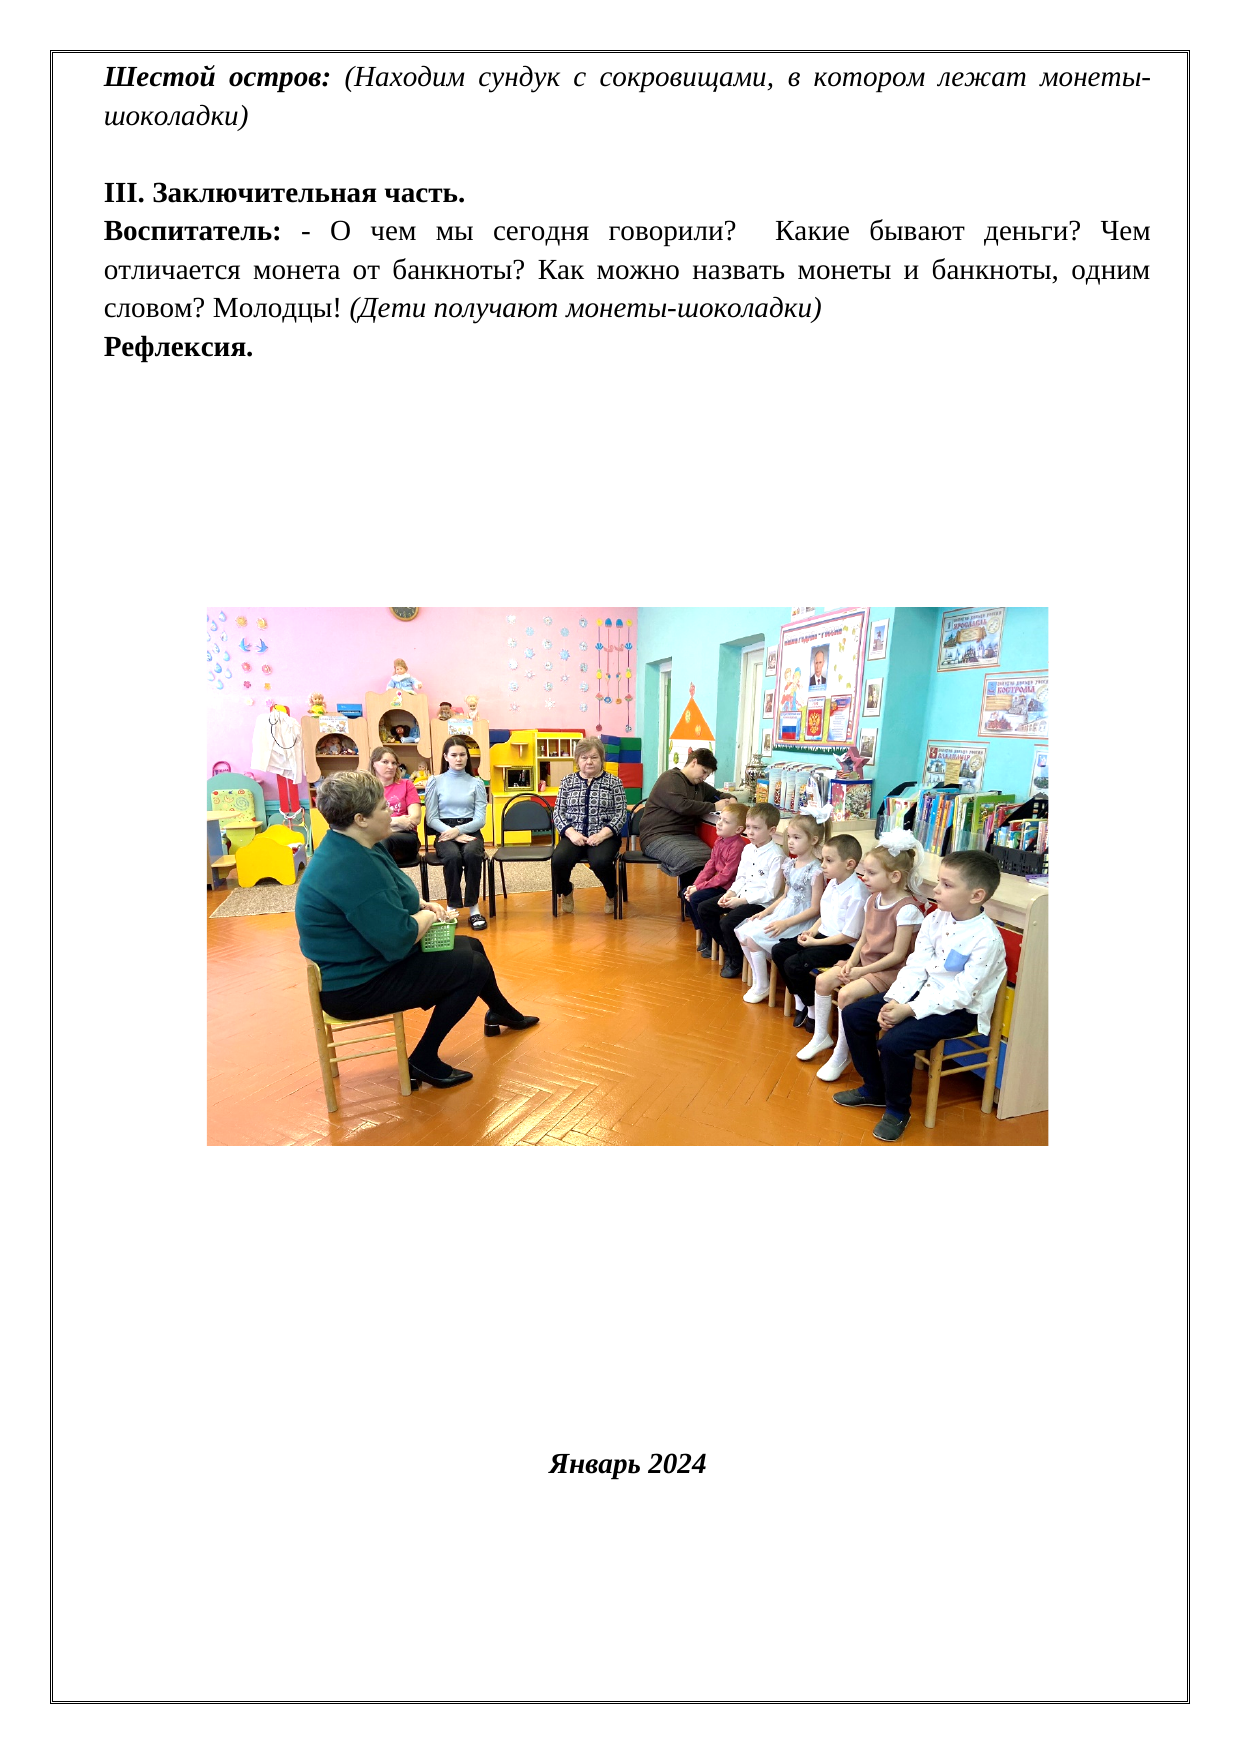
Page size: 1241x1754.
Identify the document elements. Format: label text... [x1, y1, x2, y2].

text Шестой остров: (Находим сундук с сокровищами, в котором лежат монеты-шоколадки) [103, 59, 1152, 131]
picture [206, 607, 1049, 1146]
text III. Заключительная часть. [103, 175, 1152, 208]
text Воспитатель: - О чем мы сегодня говорили? Какие бывают деньги? Чем отличается монета от банкноты? Как можно назвать монеты и банкноты, одним словом? Молодцы! (Дети получают монеты-шоколадки) [103, 213, 1152, 324]
text Рефлексия. [103, 329, 1152, 362]
text Январь 2024 [103, 1447, 1152, 1480]
